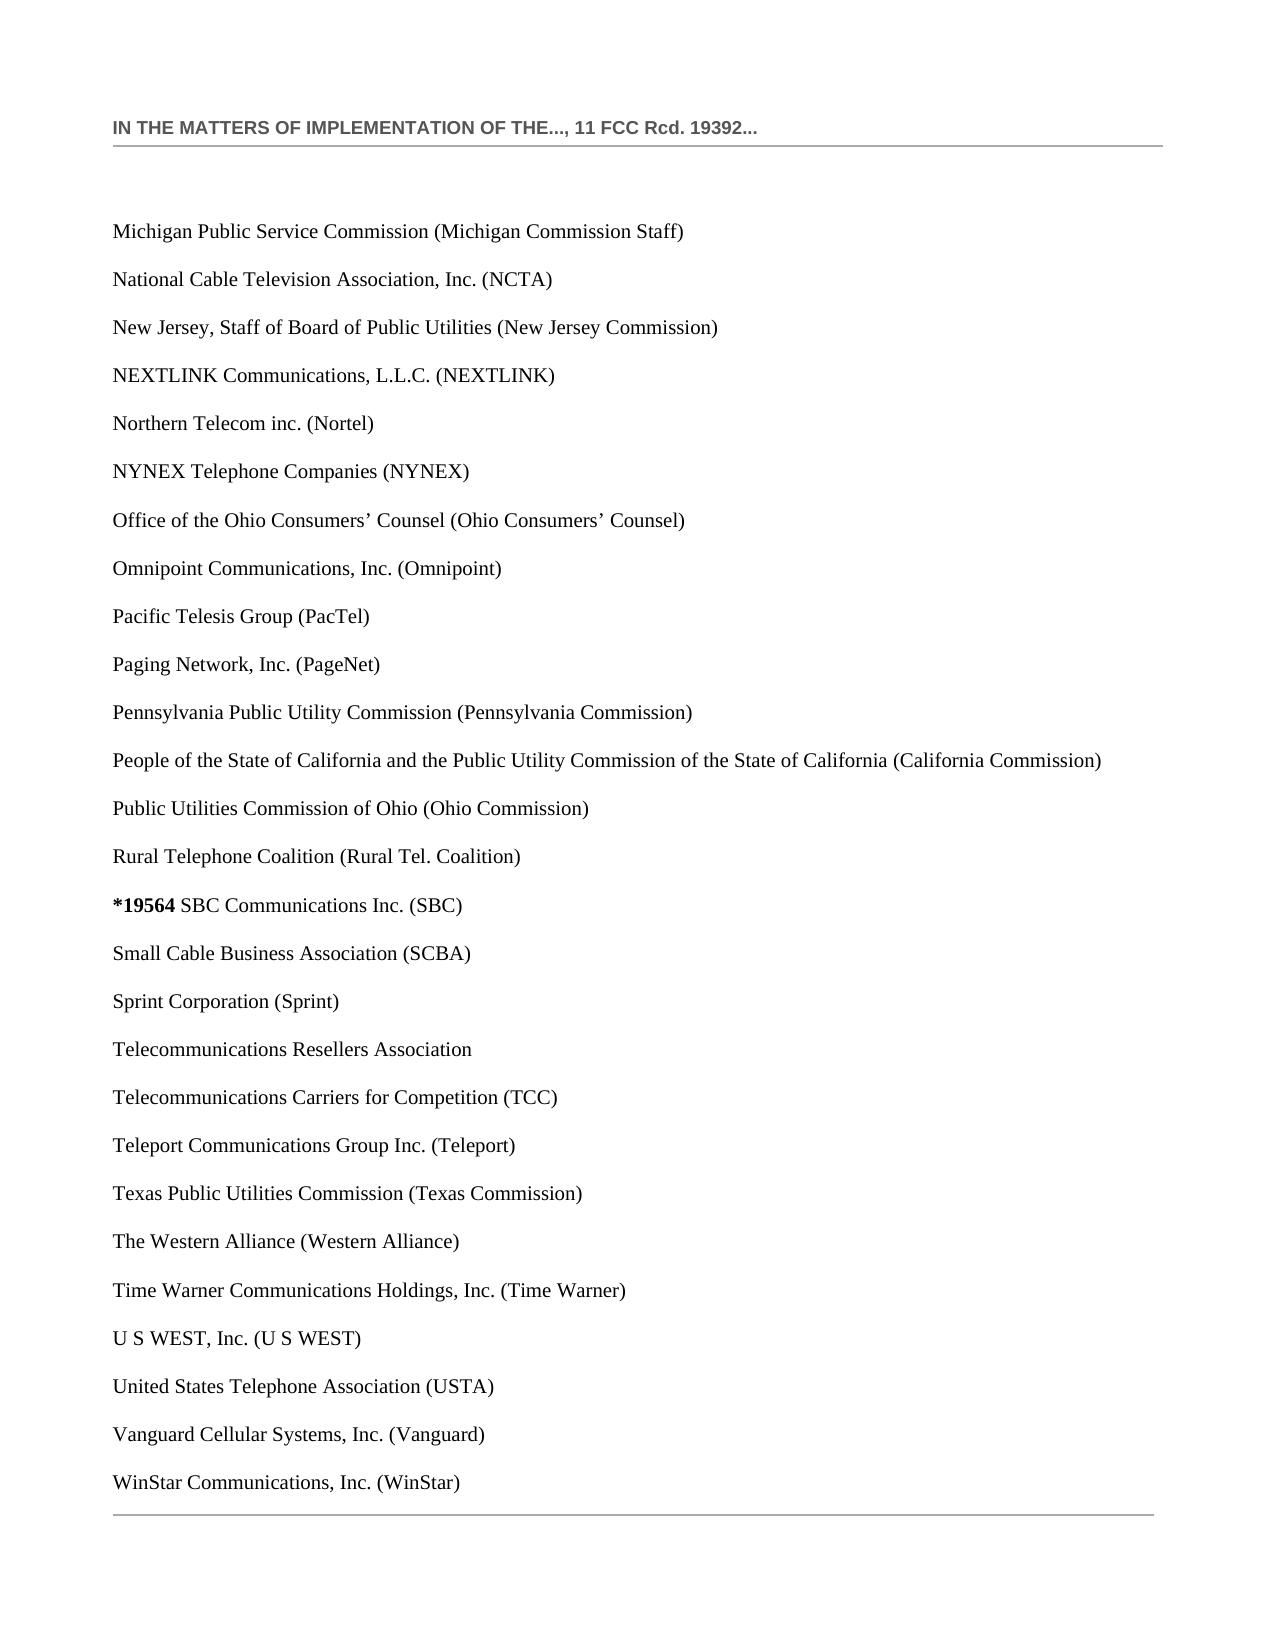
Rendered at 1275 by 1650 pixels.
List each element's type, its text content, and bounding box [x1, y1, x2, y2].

text NEXTLINK Communications, L.L.C. (NEXTLINK) [112, 363, 1162, 387]
text Michigan Public Service Commission (Michigan Commission Staff) [112, 219, 1162, 243]
text NYNEX Telephone Companies (NYNEX) [112, 459, 1162, 483]
text New Jersey, Staff of Board of Public Utilities (New Jersey Commission) [112, 315, 1162, 339]
text Sprint Corporation (Sprint) [112, 989, 1162, 1013]
text Small Cable Business Association (SCBA) [112, 941, 1162, 965]
text Public Utilities Commission of Ohio (Ohio Commission) [112, 796, 1162, 820]
text United States Telephone Association (USTA) [112, 1374, 1162, 1398]
text The Western Alliance (Western Alliance) [112, 1229, 1162, 1253]
text Telecommunications Carriers for Competition (TCC) [112, 1085, 1162, 1109]
text Pennsylvania Public Utility Commission (Pennsylvania Commission) [112, 700, 1162, 724]
text National Cable Television Association, Inc. (NCTA) [112, 267, 1162, 291]
text Paging Network, Inc. (PageNet) [112, 652, 1162, 676]
text Vanguard Cellular Systems, Inc. (Vanguard) [112, 1422, 1162, 1446]
text People of the State of California and the Public Utility Commission of the State of California (California Commission) [112, 748, 1162, 772]
text Northern Telecom inc. (Nortel) [112, 411, 1162, 435]
text Pacific Telesis Group (PacTel) [112, 604, 1162, 628]
text Texas Public Utilities Commission (Texas Commission) [112, 1181, 1162, 1205]
text *19564 SBC Communications Inc. (SBC) [112, 893, 1162, 917]
text Office of the Ohio Consumers’ Counsel (Ohio Consumers’ Counsel) [112, 508, 1162, 532]
text U S WEST, Inc. (U S WEST) [112, 1326, 1162, 1350]
text Teleport Communications Group Inc. (Teleport) [112, 1133, 1162, 1157]
text Telecommunications Resellers Association [112, 1037, 1162, 1061]
text Omnipoint Communications, Inc. (Omnipoint) [112, 556, 1162, 580]
text Time Warner Communications Holdings, Inc. (Time Warner) [112, 1278, 1162, 1302]
text Rural Telephone Coalition (Rural Tel. Coalition) [112, 844, 1162, 868]
text WinStar Communications, Inc. (WinStar) [112, 1470, 1162, 1494]
